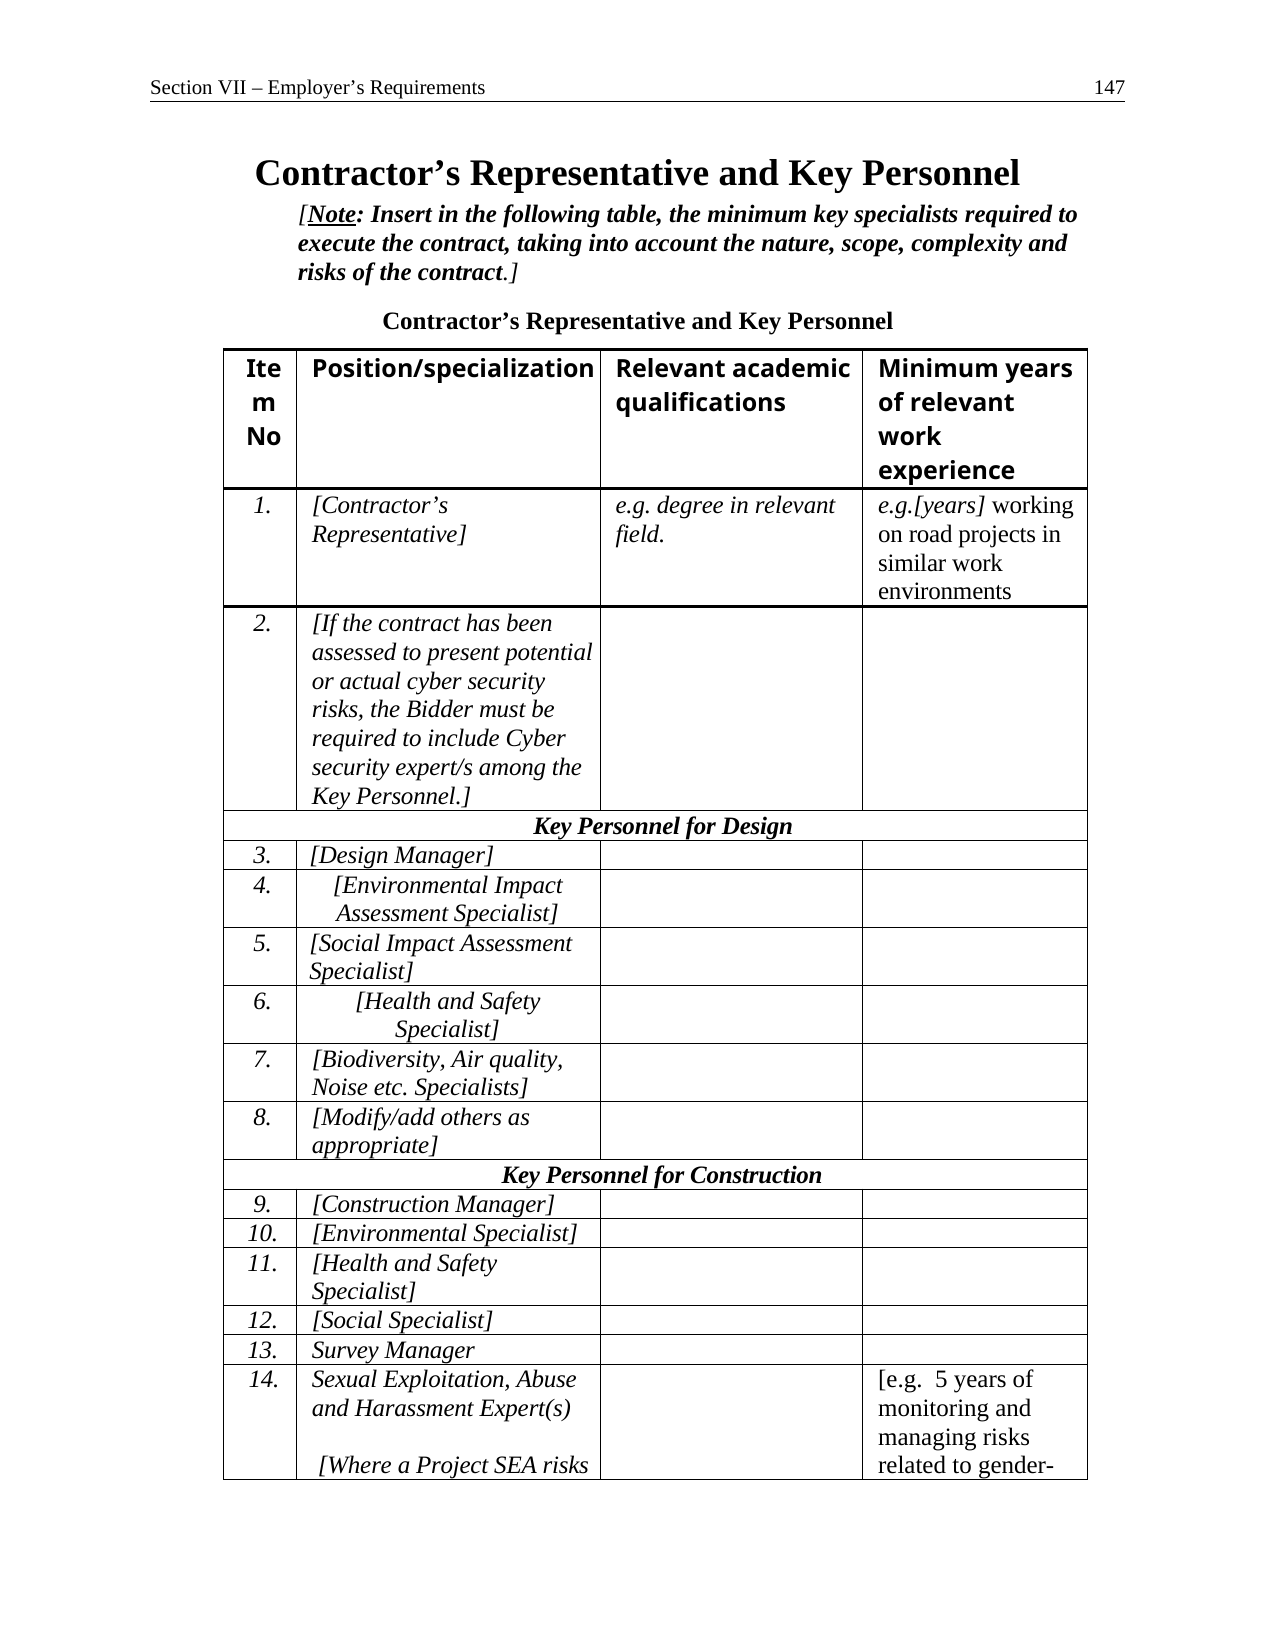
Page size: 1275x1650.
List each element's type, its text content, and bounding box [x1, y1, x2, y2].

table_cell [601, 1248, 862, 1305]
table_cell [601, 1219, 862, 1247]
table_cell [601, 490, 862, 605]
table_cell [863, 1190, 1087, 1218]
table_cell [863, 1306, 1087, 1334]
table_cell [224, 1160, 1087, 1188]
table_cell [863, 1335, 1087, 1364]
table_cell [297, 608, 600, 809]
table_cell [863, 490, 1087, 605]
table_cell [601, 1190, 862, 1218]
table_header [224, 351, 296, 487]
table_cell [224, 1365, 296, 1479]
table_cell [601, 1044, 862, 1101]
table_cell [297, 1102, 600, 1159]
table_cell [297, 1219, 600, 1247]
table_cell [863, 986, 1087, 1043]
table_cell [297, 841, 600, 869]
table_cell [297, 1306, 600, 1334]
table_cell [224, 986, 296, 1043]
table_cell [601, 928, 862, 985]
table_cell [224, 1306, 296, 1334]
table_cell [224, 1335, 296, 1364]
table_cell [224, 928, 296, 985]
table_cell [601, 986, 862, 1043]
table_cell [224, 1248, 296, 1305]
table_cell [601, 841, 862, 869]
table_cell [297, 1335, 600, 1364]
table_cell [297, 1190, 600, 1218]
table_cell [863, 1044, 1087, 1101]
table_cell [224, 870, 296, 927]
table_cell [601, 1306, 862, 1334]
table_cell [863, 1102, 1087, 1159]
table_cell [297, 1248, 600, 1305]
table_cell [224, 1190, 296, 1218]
text Contractor’s Representative and Key Personnel [150, 306, 1125, 335]
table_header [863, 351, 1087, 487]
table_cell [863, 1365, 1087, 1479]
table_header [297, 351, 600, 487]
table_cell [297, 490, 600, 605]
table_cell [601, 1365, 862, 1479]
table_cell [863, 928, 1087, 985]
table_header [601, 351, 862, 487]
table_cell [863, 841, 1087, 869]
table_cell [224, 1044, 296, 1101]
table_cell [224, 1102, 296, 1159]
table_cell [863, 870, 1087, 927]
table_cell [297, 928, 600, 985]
text Contractor’s Representative and Key Personnel [150, 150, 1125, 193]
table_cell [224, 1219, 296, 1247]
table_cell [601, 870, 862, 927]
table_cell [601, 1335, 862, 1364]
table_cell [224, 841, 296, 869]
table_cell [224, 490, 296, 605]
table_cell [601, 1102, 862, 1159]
text [Note: Insert in the following table, the minimum key specialists required to execute the contract, taking into account the nature, scope, complexity and risks of the contract.] [298, 199, 1125, 286]
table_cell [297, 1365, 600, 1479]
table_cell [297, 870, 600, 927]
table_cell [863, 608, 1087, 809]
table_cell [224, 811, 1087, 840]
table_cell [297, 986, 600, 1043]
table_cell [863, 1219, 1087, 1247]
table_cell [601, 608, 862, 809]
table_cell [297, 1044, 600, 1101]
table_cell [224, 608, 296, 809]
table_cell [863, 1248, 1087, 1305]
